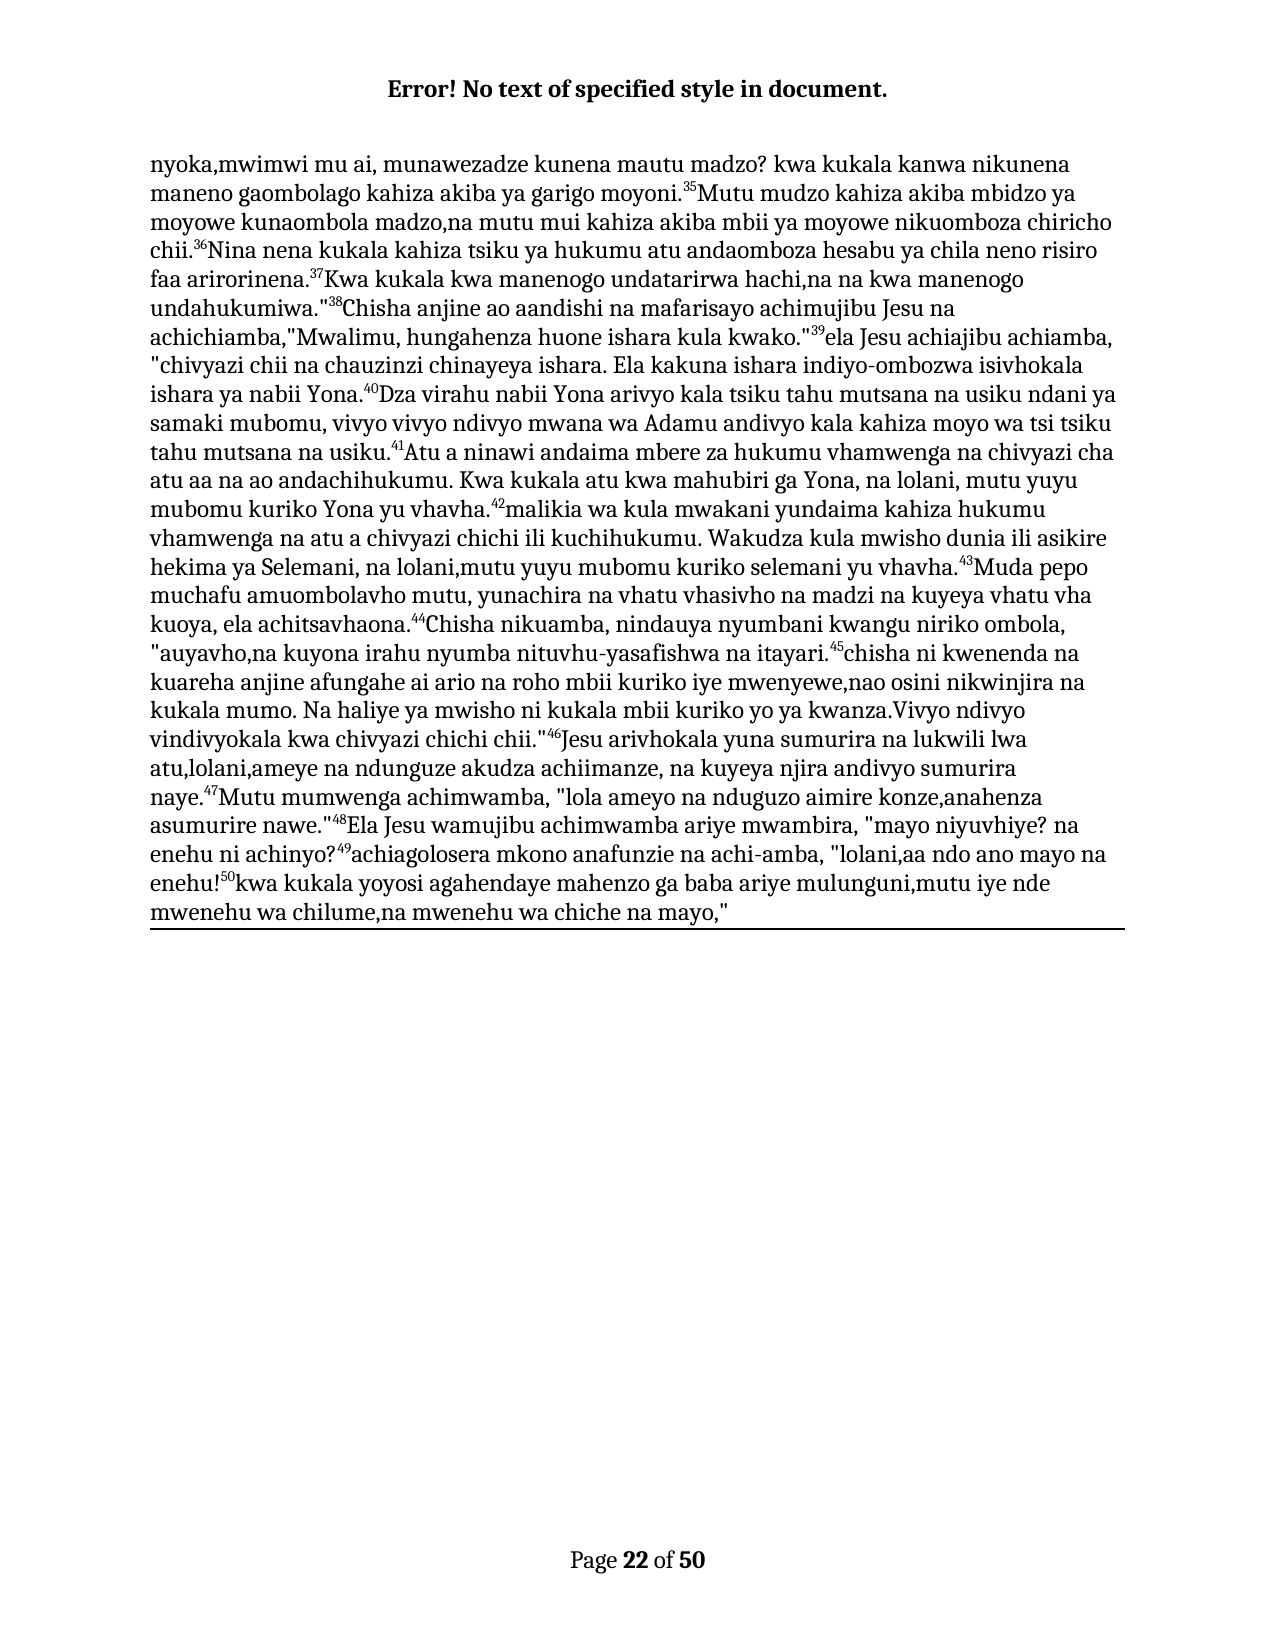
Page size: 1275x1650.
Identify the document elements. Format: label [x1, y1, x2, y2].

text [150, 150, 1125, 928]
